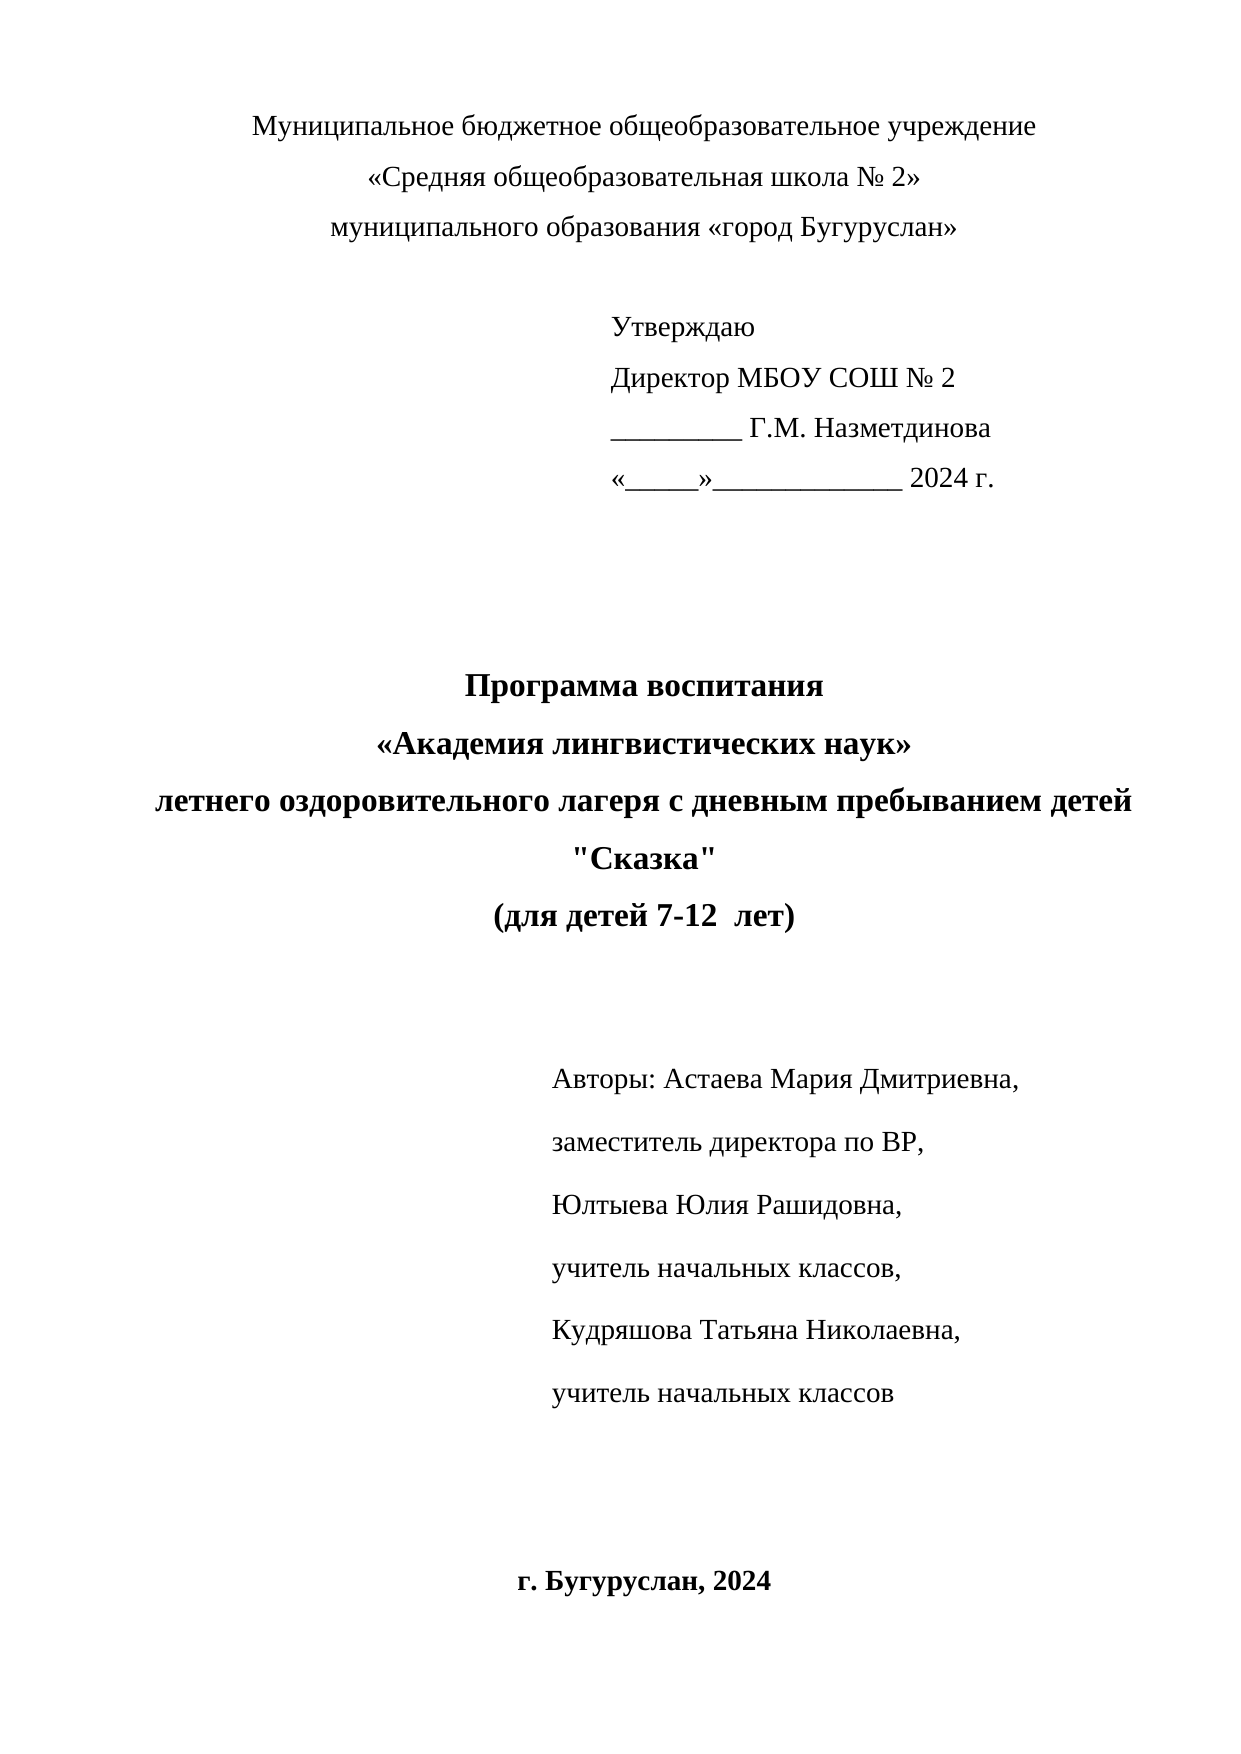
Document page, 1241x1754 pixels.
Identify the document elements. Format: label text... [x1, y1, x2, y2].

text летнего оздоровительного лагеря с дневным пребыванием детей "Сказка" [94, 780, 1194, 876]
text «_____»_____________ 2024 г. [611, 461, 1194, 494]
text _________ Г.М. Назметдинова [611, 410, 1194, 444]
text Авторы: Астаева Мария Дмитриевна, [94, 1062, 1194, 1095]
text учитель начальных классов, [94, 1250, 1194, 1283]
text Программа воспитания [94, 665, 1194, 704]
text (для детей 7-12 лет) [94, 895, 1194, 934]
text Кудряшова Татьяна Николаевна, [94, 1312, 1194, 1346]
text Утверждаю [611, 309, 1194, 343]
text Директор МБОУ СОШ № 2 [611, 360, 1194, 393]
text муниципального образования «город Бугуруслан» [94, 209, 1194, 242]
text Юлтыева Юлия Рашидовна, [94, 1187, 1194, 1221]
text «Средняя общеобразовательная школа № 2» [94, 159, 1194, 192]
text Муниципальное бюджетное общеобразовательное учреждение [94, 108, 1194, 142]
text «Академия лингвистических наук» [94, 723, 1194, 761]
text заместитель директора по ВР, [94, 1124, 1194, 1158]
text учитель начальных классов [94, 1375, 1194, 1409]
text г. Бугуруслан, 2024 [94, 1563, 1194, 1597]
